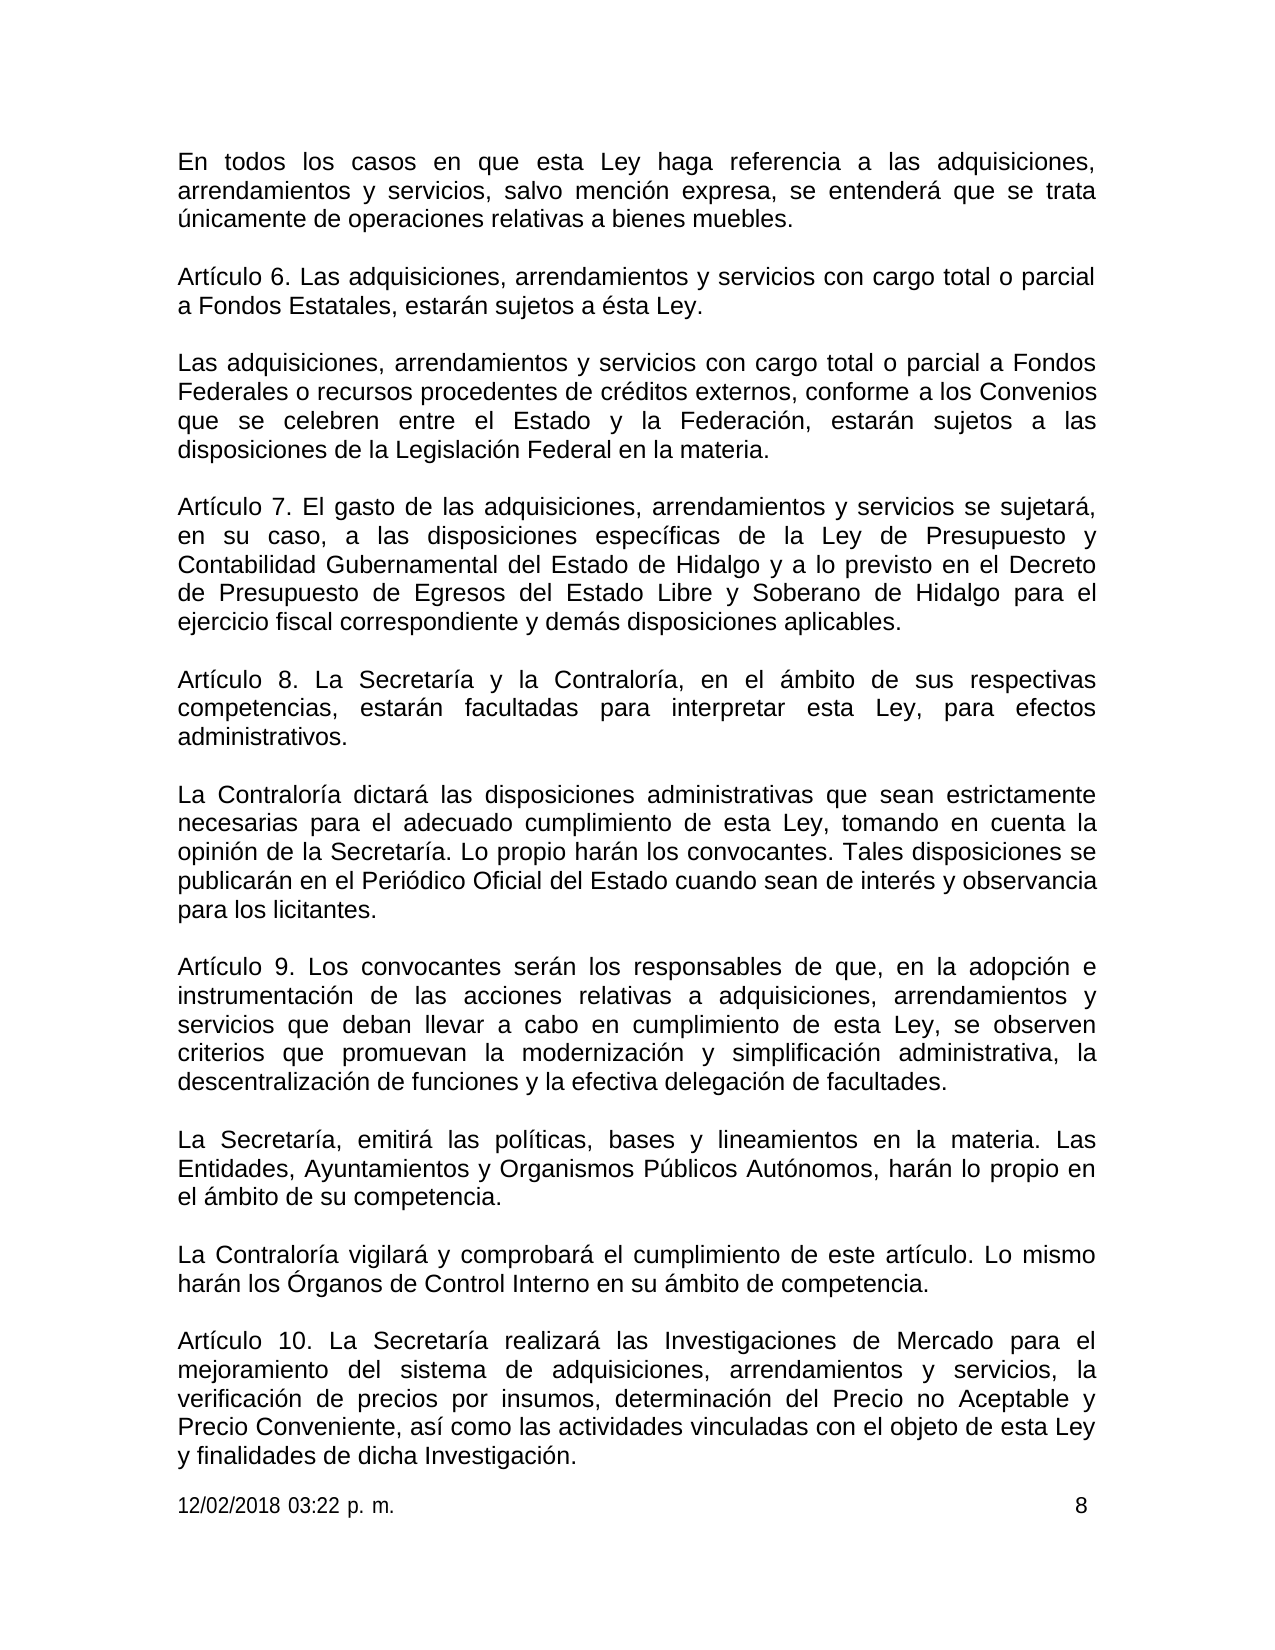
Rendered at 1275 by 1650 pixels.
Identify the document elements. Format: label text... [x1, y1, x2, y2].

text Las adquisiciones, arrendamientos y servicios con cargo total o parcial a Fondos Federales o recursos procedentes de créditos externos, conforme a los Convenios que se celebren entre el Estado y la Federación, estarán sujetos a las disposiciones de la Legislación Federal en la materia. [177, 348, 1098, 463]
text Artículo 8. La Secretaría y la Contraloría, en el ámbito de sus respectivas competencias, estarán facultadas para interpretar esta Ley, para efectos administrativos. [177, 665, 1097, 751]
text La Contraloría dictará las disposiciones administrativas que sean estrictamente necesarias para el adecuado cumplimiento de esta Ley, tomando en cuenta la opinión de la Secretaría. Lo propio harán los convocantes. Tales disposiciones se publicarán en el Periódico Oficial del Estado cuando sean de interés y observancia para los licitantes. [177, 780, 1098, 923]
text En todos los casos en que esta Ley haga referencia a las adquisiciones, arrendamientos y servicios, salvo mención expresa, se entenderá que se trata únicamente de operaciones relativas a bienes muebles. [177, 147, 1097, 233]
text Artículo 9. Los convocantes serán los responsables de que, en la adopción e instrumentación de las acciones relativas a adquisiciones, arrendamientos y servicios que deban llevar a cabo en cumplimiento de esta Ley, se observen criterios que promuevan la modernización y simplificación administrativa, la descentralización de funciones y la efectiva delegación de facultades. [177, 952, 1098, 1096]
text La Contraloría vigilará y comprobará el cumplimiento de este artículo. Lo mismo harán los Órganos de Control Interno en su ámbito de competencia. [177, 1240, 1097, 1297]
text La Secretaría, emitirá las políticas, bases y lineamientos en la materia. Las Entidades, Ayuntamientos y Organismos Públicos Autónomos, harán lo propio en el ámbito de su competencia. [177, 1125, 1097, 1211]
text Artículo 7. El gasto de las adquisiciones, arrendamientos y servicios se sujetará, en su caso, a las disposiciones específicas de la Ley de Presupuesto y Contabilidad Gubernamental del Estado de Hidalgo y a lo previsto en el Decreto de Presupuesto de Egresos del Estado Libre y Soberano de Hidalgo para el ejercicio fiscal correspondiente y demás disposiciones aplicables. [177, 492, 1098, 636]
text Artículo 6. Las adquisiciones, arrendamientos y servicios con cargo total o parcial a Fondos Estatales, estarán sujetos a ésta Ley. [177, 262, 1097, 319]
text Artículo 10. La Secretaría realizará las Investigaciones de Mercado para el mejoramiento del sistema de adquisiciones, arrendamientos y servicios, la verificación de precios por insumos, determinación del Precio no Aceptable y Precio Conveniente, así como las actividades vinculadas con el objeto de esta Ley y finalidades de dicha Investigación. [177, 1326, 1098, 1470]
